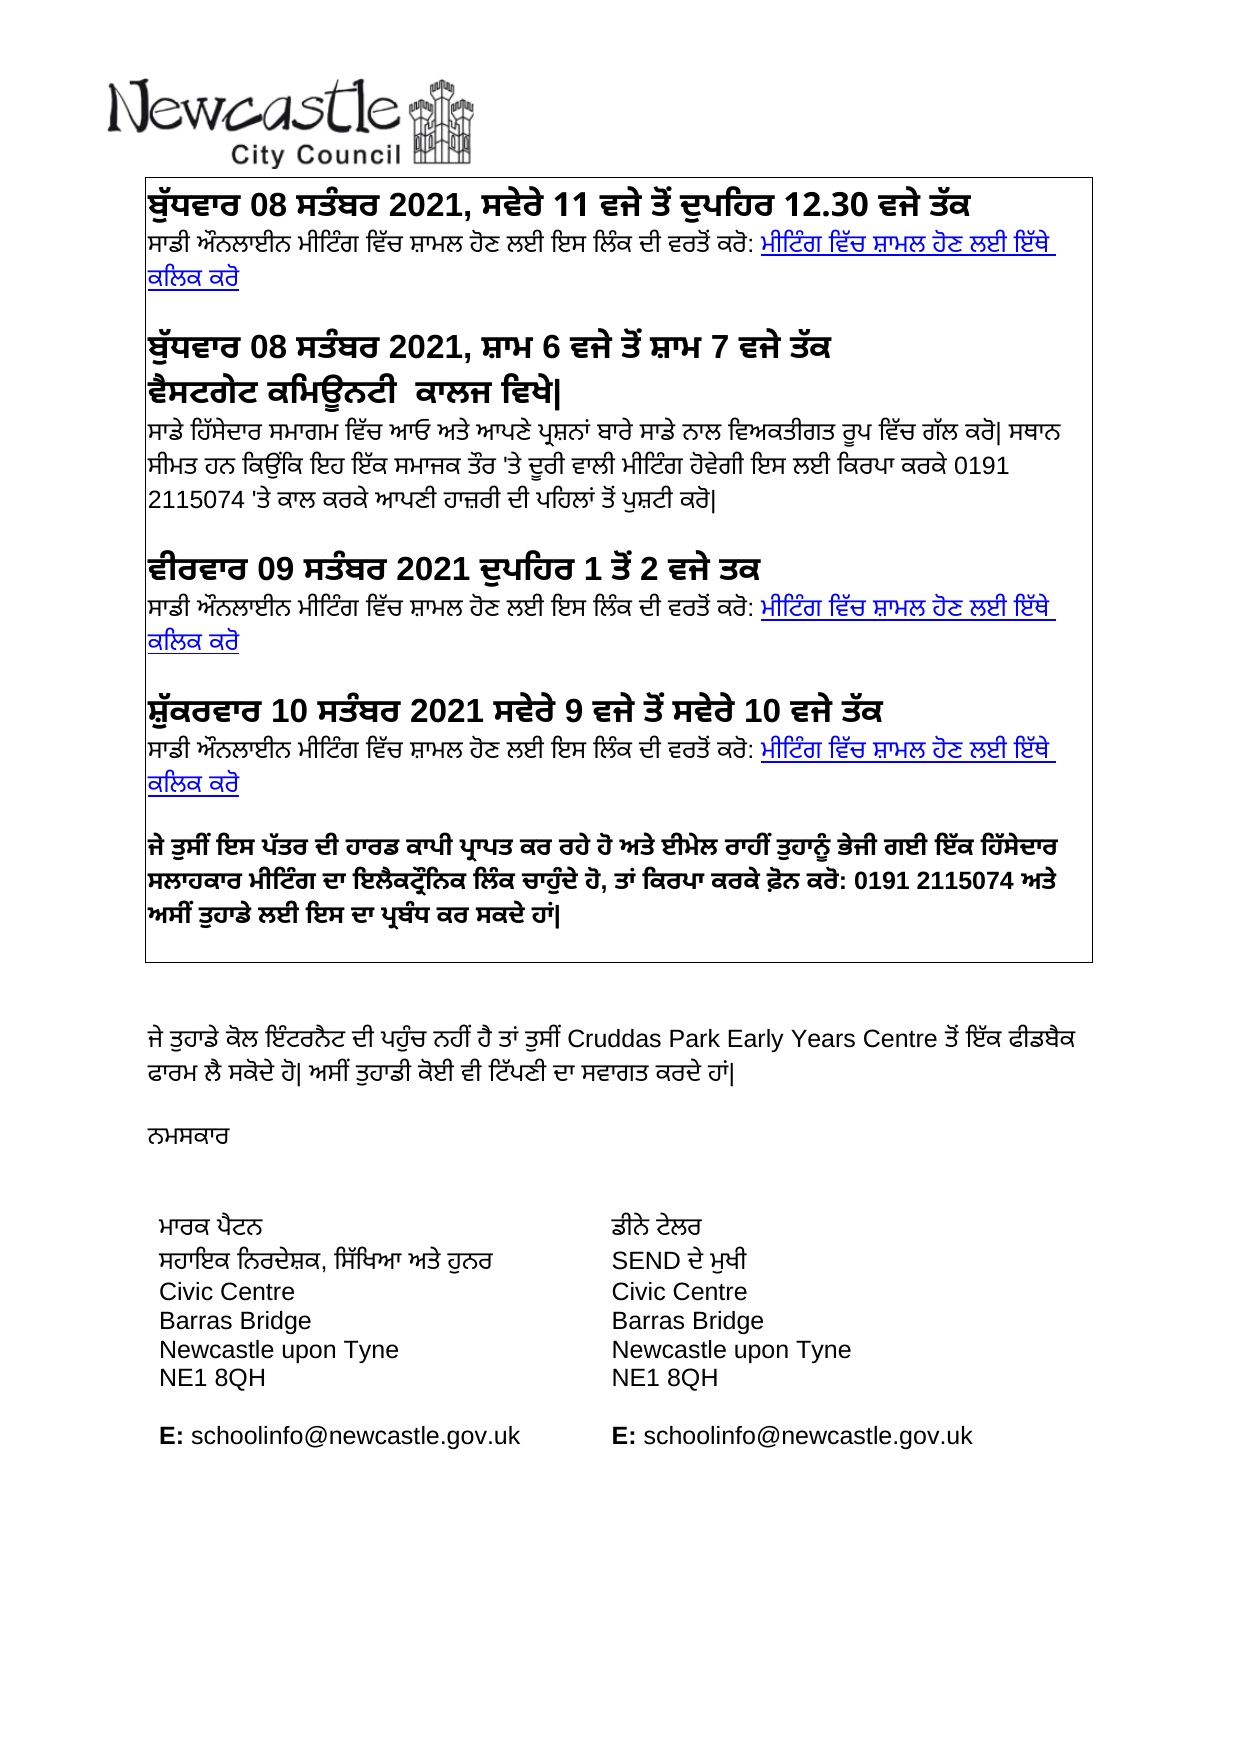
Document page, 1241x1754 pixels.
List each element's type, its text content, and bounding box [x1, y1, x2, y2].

text ਸਾਡੇ ਹਿੱਸੇਦਾਰ ਸਮਾਗਮ ਵਿੱਚ ਆਓ ਅਤੇ ਆਪਣੇ ਪ੍ਰਸ਼ਨਾਂ ਬਾਰੇ ਸਾਡੇ ਨਾਲ ਵਿਅਕਤੀਗਤ ਰੂਪ ਵਿੱਚ ਗੱਲ ਕਰੋ| ਸਥਾਨ ਸੀਮਤ ਹਨ ਕਿਉਂਕਿ ਇਹ ਇੱਕ ਸਮਾਜਕ ਤੌਰ 'ਤੇ ਦੂਰੀ ਵਾਲੀ ਮੀਟਿੰਗ ਹੋਵੇਗੀ ਇਸ ਲਈ ਕਿਰਪਾ ਕਰਕੇ 0191 2115074 'ਤੇ ਕਾਲ ਕਰਕੇ ਆਪਣੀ ਹਾਜ਼ਰੀ ਦੀ ਪਹਿਲਾਂ ਤੋਂ ਪੁਸ਼ਟੀ ਕਰੋ| [148, 413, 1090, 516]
text ਸਾਡੀ ਔਨਲਾਈਨ ਮੀਟਿੰਗ ਵਿੱਚ ਸ਼ਾਮਲ ਹੋਣ ਲਈ ਇਸ ਲਿੰਕ ਦੀ ਵਰਤੋਂ ਕਰੋ: ਮੀਟਿੰਗ ਵਿੱਚ ਸ਼ਾਮਲ ਹੋਣ ਲਈ ਇੱਥੇ ਕਲਿਕ ਕਰੋ [148, 226, 1090, 294]
text ਜੇ ਤੁਸੀਂ ਇਸ ਪੱਤਰ ਦੀ ਹਾਰਡ ਕਾਪੀ ਪ੍ਰਾਪਤ ਕਰ ਰਹੇ ਹੋ ਅਤੇ ਈਮੇਲ ਰਾਹੀਂ ਤੁਹਾਨੂੰ ਭੇਜੀ ਗਈ ਇੱਕ ਹਿੱਸੇਦਾਰ ਸਲਾਹਕਾਰ ਮੀਟਿੰਗ ਦਾ ਇਲੈਕਟ੍ਰੌਨਿਕ ਲਿੰਕ ਚਾਹੁੰਦੇ ਹੋ, ਤਾਂ ਕਿਰਪਾ ਕਰਕੇ ਫ਼ੋਨ ਕਰੋ: 0191 2115074 ਅਤੇ ਅਸੀਂ ਤੁਹਾਡੇ ਲਈ ਇਸ ਦਾ ਪ੍ਰਬੰਧ ਕਰ ਸਕਦੇ ਹਾਂ| [148, 829, 1090, 931]
text ਨਮਸਕਾਰ [148, 1117, 1090, 1151]
text ਬੁੱਧਵਾਰ 08 ਸਤੰਬਰ 2021, ਸਵੇਰੇ 11 ਵਜੇ ਤੋਂ ਦੁਪਹਿਰ 12.30 ਵਜੇ ਤੱਕ [146, 178, 1092, 226]
text ਸ਼ੁੱਕਰਵਾਰ 10 ਸਤੰਬਰ 2021 ਸਵੇਰੇ 9 ਵਜੇ ਤੋਂ ਸਵੇਰੇ 10 ਵਜੇ ਤੱਕ [148, 687, 1090, 732]
text ਸਾਡੀ ਔਨਲਾਈਨ ਮੀਟਿੰਗ ਵਿੱਚ ਸ਼ਾਮਲ ਹੋਣ ਲਈ ਇਸ ਲਿੰਕ ਦੀ ਵਰਤੋਂ ਕਰੋ: ਮੀਟਿੰਗ ਵਿੱਚ ਸ਼ਾਮਲ ਹੋਣ ਲਈ ਇੱਥੇ ਕਲਿਕ ਕਰੋ [148, 732, 1090, 800]
table_header ਮਾਰਕ ਪੈਟਨ ਸਹਾਇਕ ਨਿਰਦੇਸ਼ਕ, ਸਿੱਖਿਆ ਅਤੇ ਹੁਨਰ Civic Centre Barras Bridge Newcastle upon Tyne NE1 8QH E: schoolinfo@newcastle.gov.uk [148, 1209, 600, 1494]
text ਬੁੱਧਵਾਰ 08 ਸਤੰਬਰ 2021, ਸ਼ਾਮ 6 ਵਜੇ ਤੋਂ ਸ਼ਾਮ 7 ਵਜੇ ਤੱਕ [148, 323, 1090, 368]
table_header ਡੀਨੇ ਟੇਲਰ SEND ਦੇ ਮੁਖੀ Civic Centre Barras Bridge Newcastle upon Tyne NE1 8QH E: schoolinfo@newcastle.gov.uk [600, 1209, 1122, 1494]
text ਸਾਡੀ ਔਨਲਾਈਨ ਮੀਟਿੰਗ ਵਿੱਚ ਸ਼ਾਮਲ ਹੋਣ ਲਈ ਇਸ ਲਿੰਕ ਦੀ ਵਰਤੋਂ ਕਰੋ: ਮੀਟਿੰਗ ਵਿੱਚ ਸ਼ਾਮਲ ਹੋਣ ਲਈ ਇੱਥੇ ਕਲਿਕ ਕਰੋ [148, 590, 1090, 658]
text ਵੀਰਵਾਰ 09 ਸਤੰਬਰ 2021 ਦੁਪਹਿਰ 1 ਤੋਂ 2 ਵਜੇ ਤਕ [148, 544, 1090, 590]
text ਜੇ ਤੁਹਾਡੇ ਕੋਲ ਇੰਟਰਨੈਟ ਦੀ ਪਹੁੰਚ ਨਹੀਂ ਹੈ ਤਾਂ ਤੁਸੀਂ Cruddas Park Early Years Centre ਤੋਂ ਇੱਕ ਫੀਡਬੈਕ ਫਾਰਮ ਲੈ ਸਕੋਦੇ ਹੋ| ਅਸੀਂ ਤੁਹਾਡੀ ਕੋਈ ਵੀ ਟਿੱਪਣੀ ਦਾ ਸਵਾਗਤ ਕਰਦੇ ਹਾਂ| [148, 1021, 1090, 1089]
text ਵੈਸਟਗੇਟ ਕਮਿਊਨਟੀ ਕਾਲਜ ਵਿਖੇ| [148, 368, 1090, 413]
